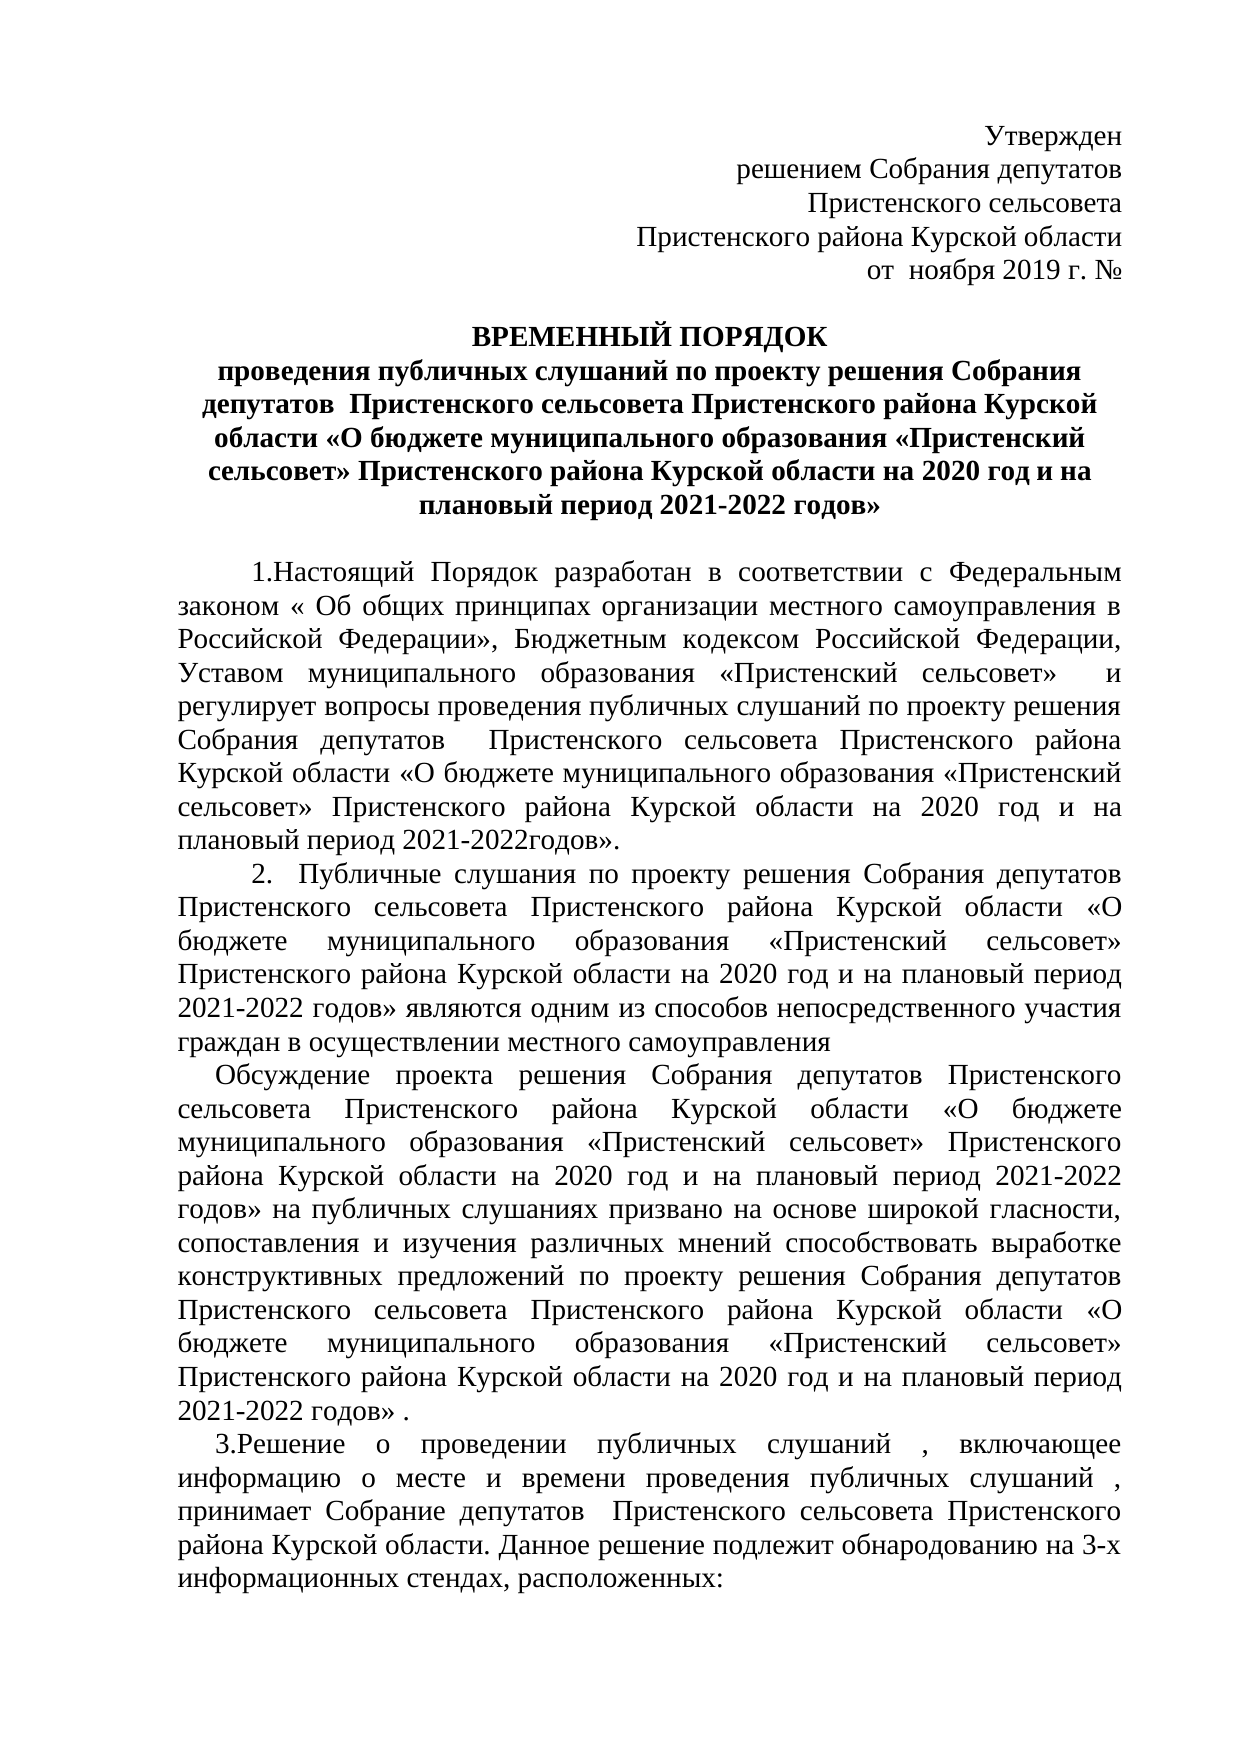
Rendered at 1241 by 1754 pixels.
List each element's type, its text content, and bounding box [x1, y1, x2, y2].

text Пристенского сельсовета [177, 185, 1122, 219]
text Утвержден [177, 118, 1122, 152]
text 1.Настоящий Порядок разработан в соответствии с Федеральным законом « Об общих принципах организации местного самоуправления в Российской Федерации», Бюджетным кодексом Российской Федерации, Уставом муниципального образования «Пристенский сельсовет» и регулирует вопросы проведения публичных слушаний по проекту решения Собрания депутатов Пристенского сельсовета Пристенского района Курской области «О бюджете муниципального образования «Пристенский сельсовет» Пристенского района Курской области на 2020 год и на плановый период 2021-2022годов». [177, 554, 1122, 856]
text ВРЕМЕННЫЙ ПОРЯДОК [177, 319, 1122, 353]
text проведения публичных слушаний по проекту решения Собрания депутатов Пристенского сельсовета Пристенского района Курской области «О бюджете муниципального образования «Пристенский сельсовет» Пристенского района Курской области на 2020 год и на плановый период 2021-2022 годов» [177, 353, 1122, 521]
text 2. Публичные слушания по проекту решения Собрания депутатов Пристенского сельсовета Пристенского района Курской области «О бюджете муниципального образования «Пристенский сельсовет» Пристенского района Курской области на 2020 год и на плановый период 2021-2022 годов» являются одним из способов непосредственного участия граждан в осуществлении местного самоуправления [177, 856, 1122, 1057]
text от ноября 2019 г. № [177, 252, 1122, 286]
text Обсуждение проекта решения Собрания депутатов Пристенского сельсовета Пристенского района Курской области «О бюджете муниципального образования «Пристенский сельсовет» Пристенского района Курской области на 2020 год и на плановый период 2021-2022 годов» на публичных слушаниях призвано на основе широкой гласности, сопоставления и изучения различных мнений способствовать выработке конструктивных предложений по проекту решения Собрания депутатов Пристенского сельсовета Пристенского района Курской области «О бюджете муниципального образования «Пристенский сельсовет» Пристенского района Курской области на 2020 год и на плановый период 2021-2022 годов» . [177, 1057, 1122, 1426]
text решением Собрания депутатов [177, 152, 1122, 185]
text Пристенского района Курской области [177, 219, 1122, 252]
text 3.Решение о проведении публичных слушаний , включающее информацию о месте и времени проведения публичных слушаний , принимает Собрание депутатов Пристенского сельсовета Пристенского района Курской области. Данное решение подлежит обнародованию на 3-х информационных стендах, расположенных: [177, 1426, 1122, 1594]
